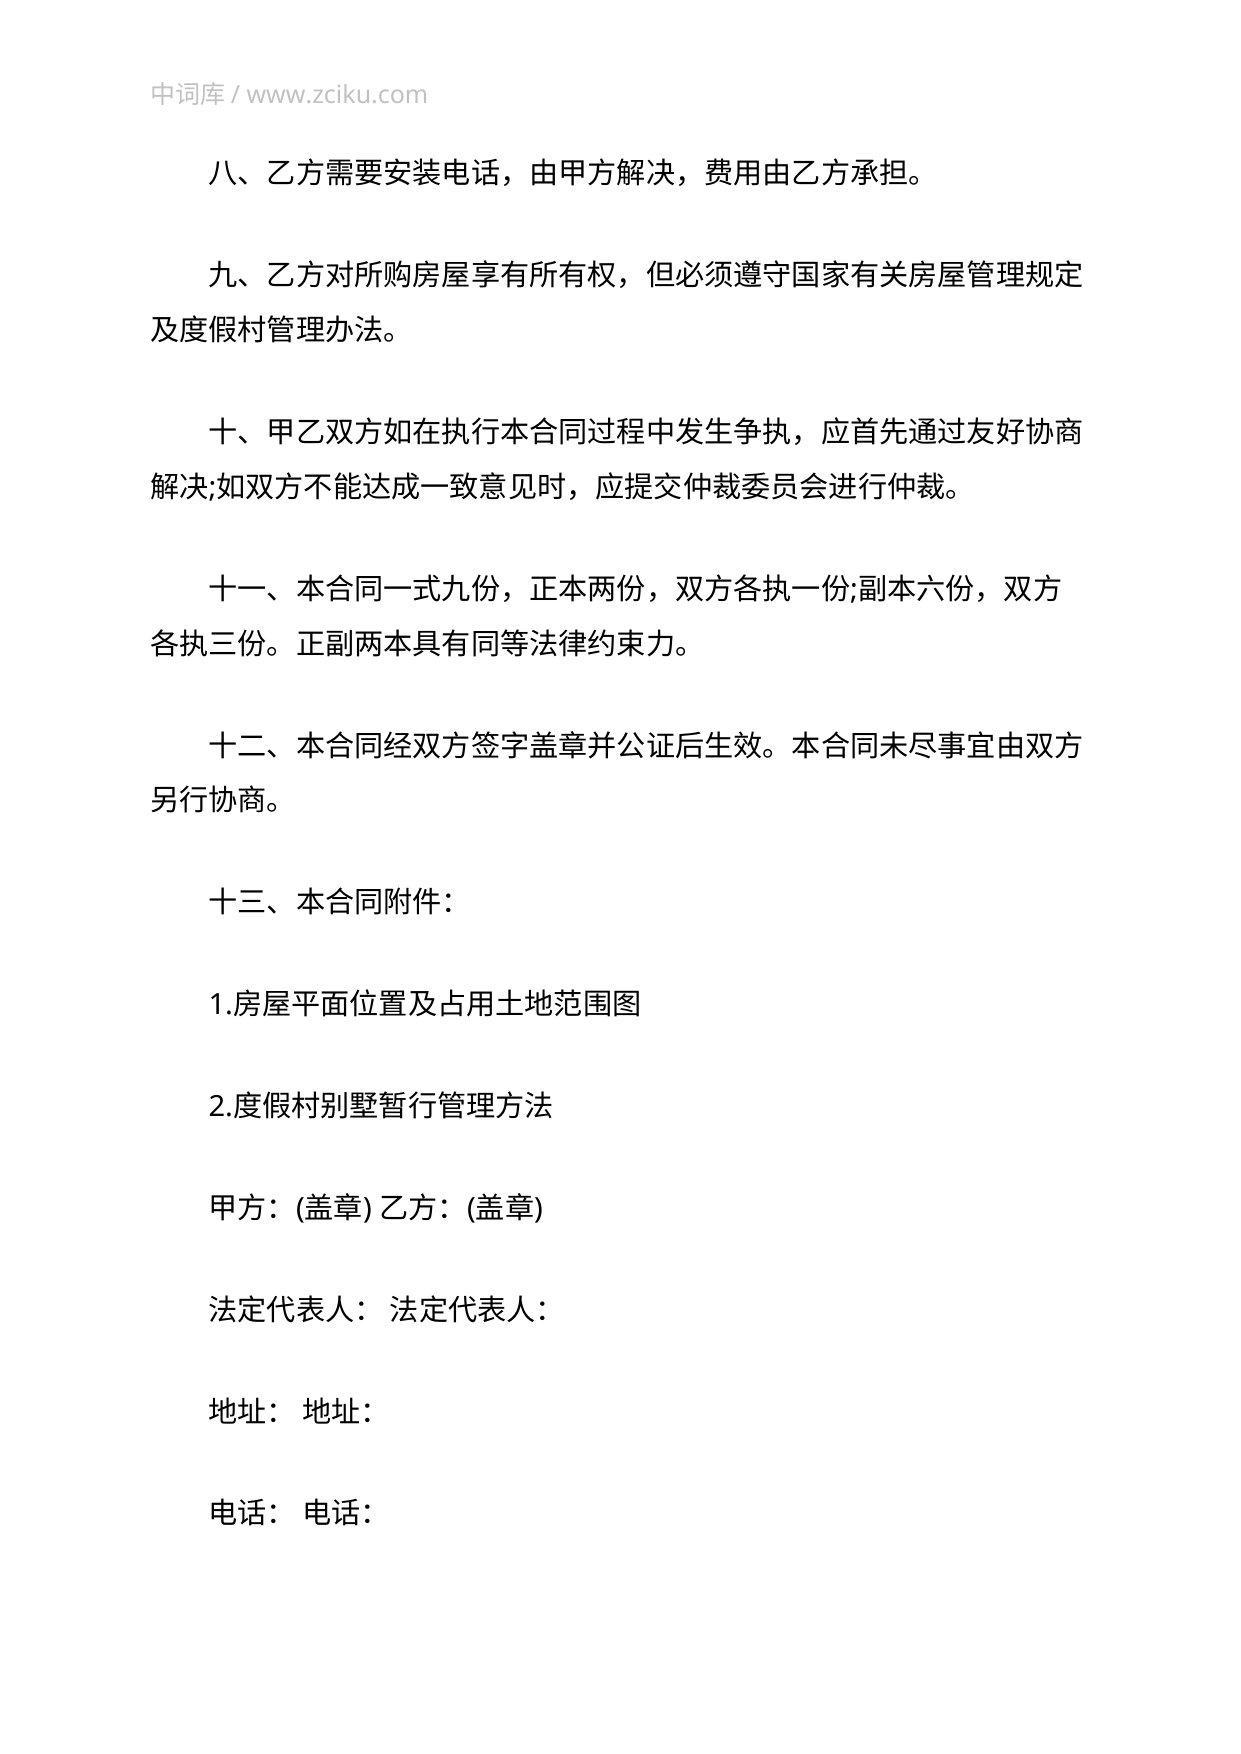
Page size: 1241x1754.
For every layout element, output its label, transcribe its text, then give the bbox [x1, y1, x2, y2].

text 法定代表人： 法定代表人： [150, 1286, 1090, 1329]
text 地址： 地址： [150, 1388, 1090, 1431]
text 十一、本合同一式九份，正本两份，双方各执一份;副本六份，双方各执三份。正副两本具有同等法律约束力。 [150, 565, 1090, 663]
text 十三、本合同附件： [150, 879, 1090, 921]
text 甲方：(盖章) 乙方：(盖章) [150, 1184, 1090, 1227]
text 十二、本合同经双方签字盖章并公证后生效。本合同未尽事宜由双方另行协商。 [150, 722, 1090, 819]
text 1.房屋平面位置及占用土地范围图 [150, 981, 1090, 1023]
text 十、甲乙双方如在执行本合同过程中发生争执，应首先通过友好协商解决;如双方不能达成一致意见时，应提交仲裁委员会进行仲裁。 [150, 408, 1090, 506]
text 2.度假村别墅暂行管理方法 [150, 1082, 1090, 1125]
text 八、乙方需要安装电话，由甲方解决，费用由乙方承担。 [150, 150, 1090, 192]
text 电话： 电话： [150, 1490, 1090, 1532]
text 九、乙方对所购房屋享有所有权，但必须遵守国家有关房屋管理规定及度假村管理办法。 [150, 252, 1090, 349]
